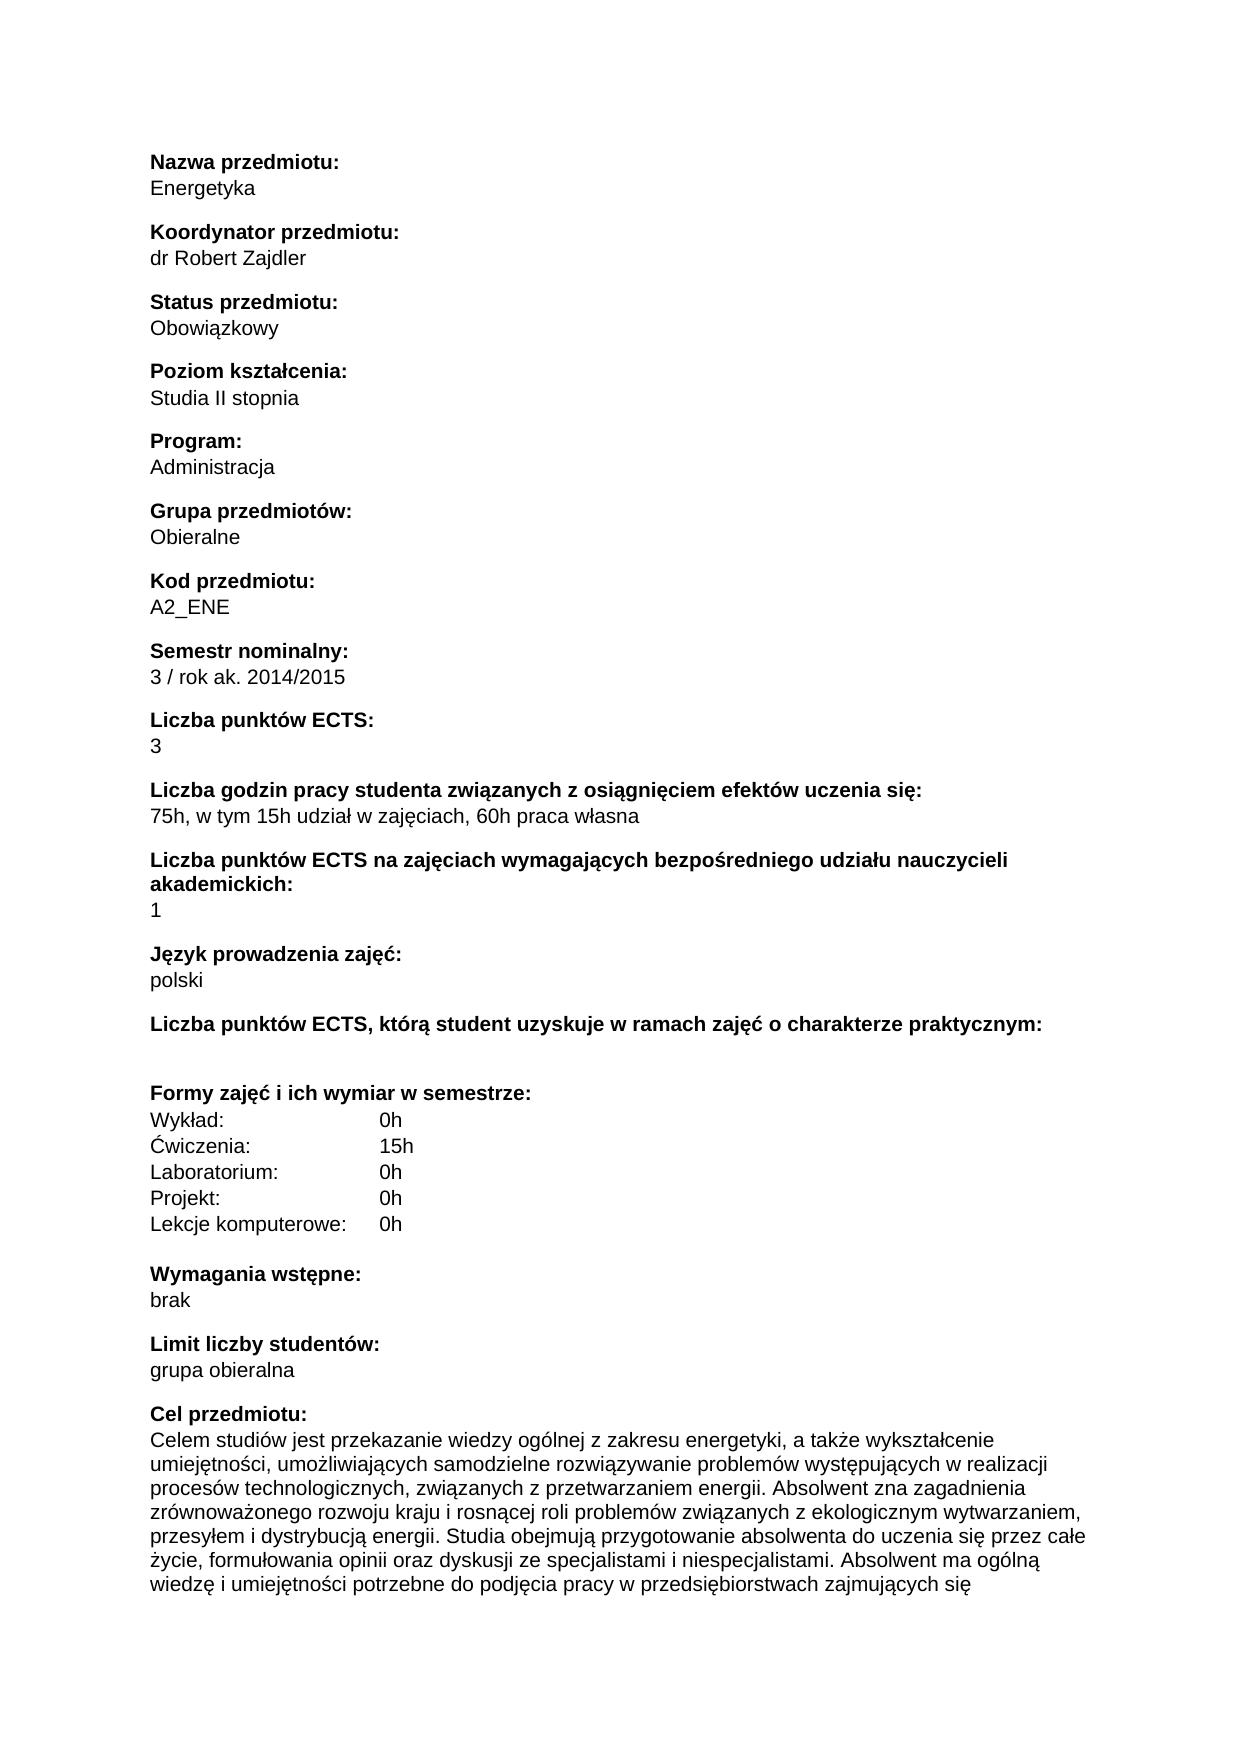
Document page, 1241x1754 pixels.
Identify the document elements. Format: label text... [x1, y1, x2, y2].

text 3 [150, 734, 1090, 758]
text Program: [150, 429, 1090, 453]
text 3 / rok ak. 2014/2015 [150, 664, 1090, 688]
table_cell 0h [369, 1158, 597, 1184]
table_cell 0h [369, 1184, 597, 1210]
text Cel przedmiotu: [150, 1402, 1090, 1426]
text 1 [150, 898, 1090, 922]
table_header 0h [369, 1108, 597, 1132]
text dr Robert Zajdler [150, 246, 1090, 270]
table_cell Lekcje komputerowe: [140, 1212, 367, 1236]
text Obieralne [150, 525, 1090, 549]
text Limit liczby studentów: [150, 1332, 1090, 1356]
text Obowiązkowy [150, 316, 1090, 339]
text Poziom kształcenia: [150, 359, 1090, 383]
table_cell 15h [369, 1132, 597, 1158]
text Semestr nominalny: [150, 638, 1090, 662]
table_header Wykład: [140, 1108, 367, 1132]
text Kod przedmiotu: [150, 569, 1090, 593]
text Język prowadzenia zajęć: [150, 942, 1090, 966]
text Status przedmiotu: [150, 289, 1090, 313]
text Liczba punktów ECTS, którą student uzyskuje w ramach zajęć o charakterze praktycznym: [150, 1011, 1090, 1035]
text Energetyka [150, 176, 1090, 200]
table_cell Projekt: [140, 1186, 367, 1210]
text grupa obieralna [150, 1358, 1090, 1382]
text Liczba punktów ECTS: [150, 708, 1090, 732]
text 75h, w tym 15h udział w zajęciach, 60h praca własna [150, 804, 1090, 828]
text Formy zajęć i ich wymiar w semestrze: [150, 1081, 1090, 1105]
text Studia II stopnia [150, 385, 1090, 409]
text Liczba godzin pracy studenta związanych z osiągnięciem efektów uczenia się: [150, 778, 1090, 802]
text Nazwa przedmiotu: [150, 150, 1090, 174]
text Grupa przedmiotów: [150, 499, 1090, 523]
text Administracja [150, 455, 1090, 479]
text A2_ENE [150, 595, 1090, 619]
table_cell 0h [369, 1210, 597, 1236]
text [150, 1428, 1090, 1595]
text Liczba punktów ECTS na zajęciach wymagających bezpośredniego udziału nauczycieli akademickich: [150, 848, 1090, 896]
table_cell Laboratorium: [140, 1160, 367, 1184]
table_cell Ćwiczenia: [140, 1134, 367, 1158]
text polski [150, 968, 1090, 992]
text Koordynator przedmiotu: [150, 220, 1090, 244]
text Wymagania wstępne: [150, 1262, 1090, 1286]
text brak [150, 1288, 1090, 1312]
